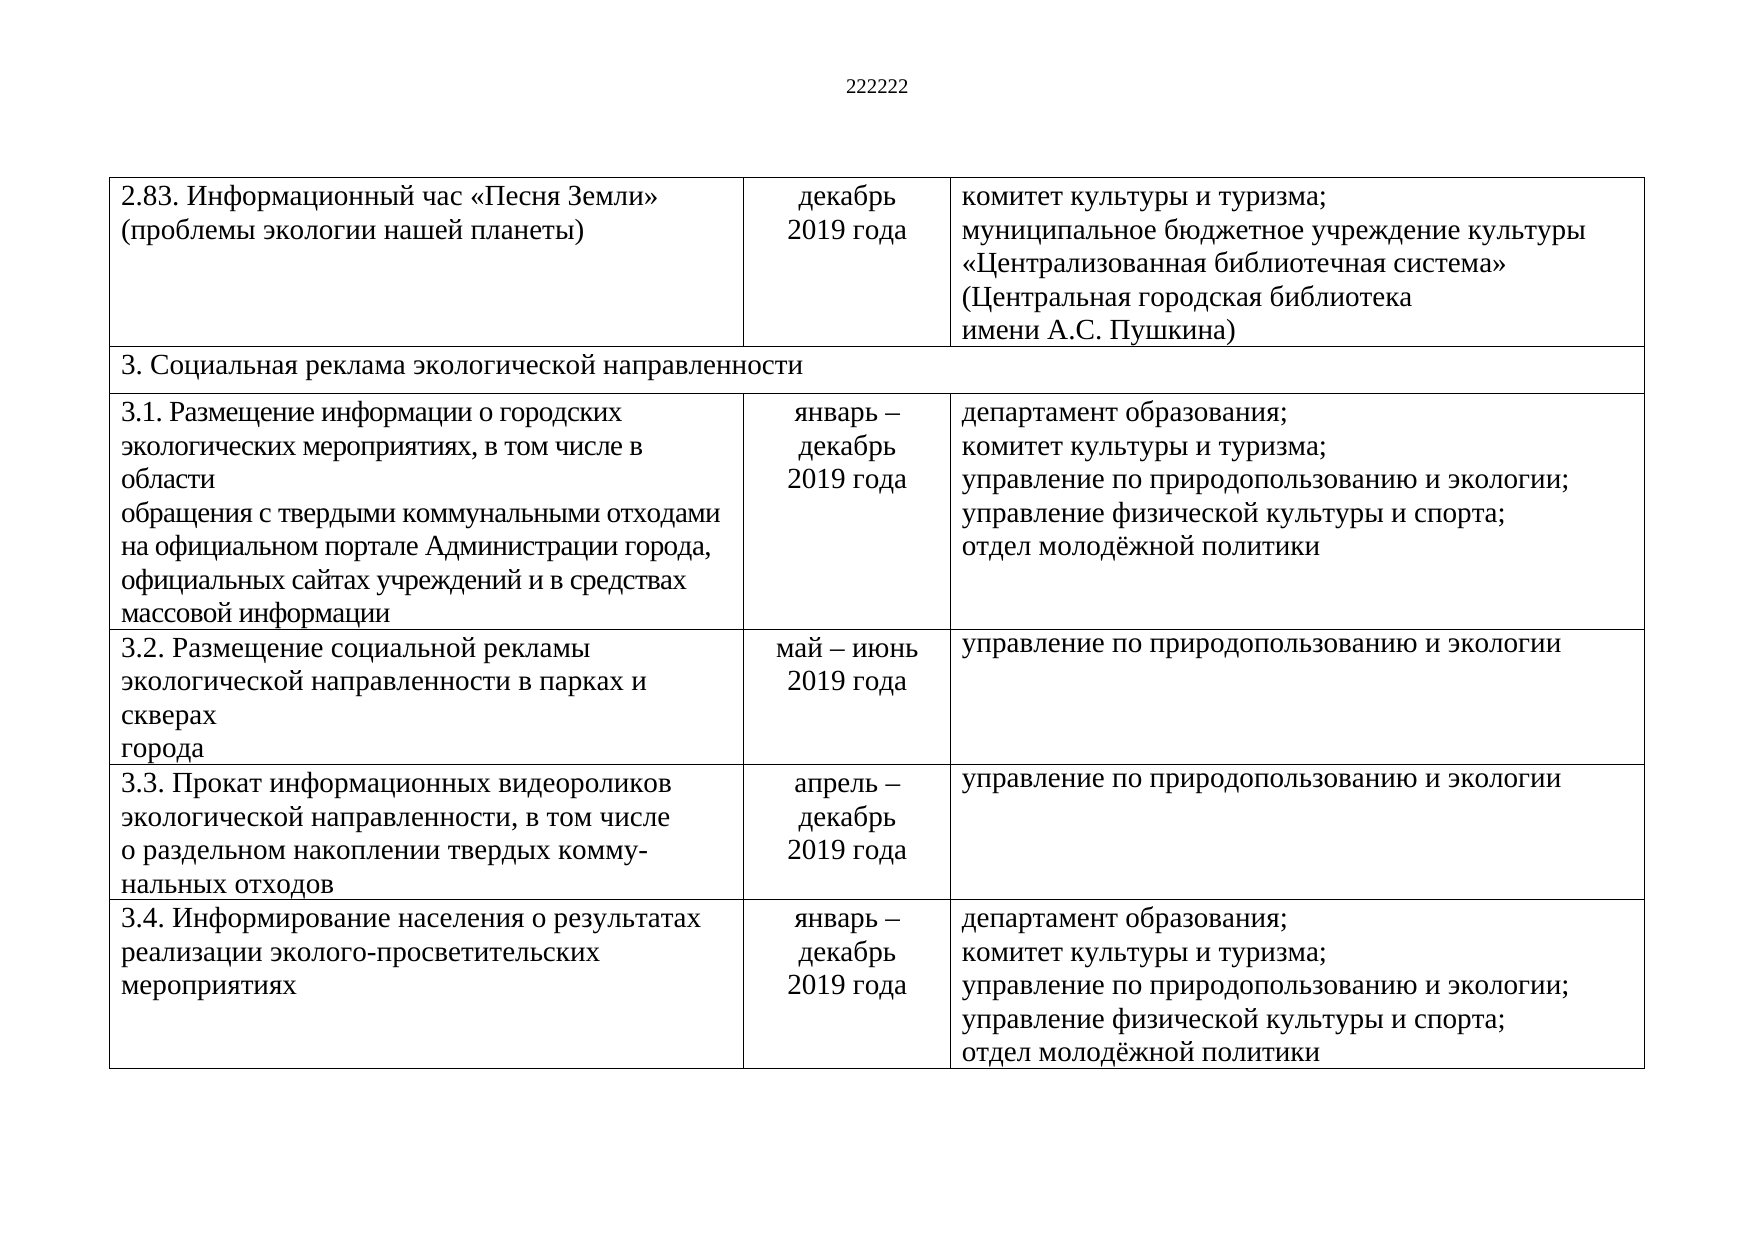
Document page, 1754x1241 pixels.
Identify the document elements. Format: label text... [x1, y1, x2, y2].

table_cell 3.1. Размещение информации о городских экологических мероприятиях, в том числе в области обращения с твердыми коммунальными отходами на официальном портале Администрации города, официальных сайтах учреждений и в средствах массовой информации [110, 394, 743, 629]
table_cell управление по природопользованию и экологии [951, 765, 1644, 899]
table_cell 3. Социальная реклама экологической направленности [110, 347, 1644, 393]
table_cell департамент образования; комитет культуры и туризма; управление по природопользованию и экологии; управление физической культуры и спорта; отдел молодёжной политики [951, 900, 1644, 1068]
table_cell январь – декабрь 2019 года [744, 900, 950, 1068]
table_cell комитет культуры и туризма; муниципальное бюджетное учреждение культуры «Централизованная библиотечная система» (Центральная городская библиотека имени А.С. Пушкина) [951, 178, 1644, 346]
table_cell май – июнь 2019 года [744, 630, 950, 764]
table_cell департамент образования; комитет культуры и туризма; управление по природопользованию и экологии; управление физической культуры и спорта; отдел молодёжной политики [951, 394, 1644, 629]
table_cell 3.4. Информирование населения о результатах реализации эколого-просветительских мероприятиях [110, 900, 743, 1068]
table_cell 2.83. Информационный час «Песня Земли» (проблемы экологии нашей планеты) [110, 178, 743, 346]
table_cell январь – декабрь 2019 года [744, 394, 950, 629]
table_cell 3.3. Прокат информационных видеороликов экологической направленности, в том числе о раздельном накоплении твердых комму- нальных отходов [110, 765, 743, 899]
table_cell апрель – декабрь 2019 года [744, 765, 950, 899]
table_cell 3.2. Размещение социальной рекламы экологической направленности в парках и скверах города [110, 630, 743, 764]
table_cell декабрь 2019 года [744, 178, 950, 346]
table_cell управление по природопользованию и экологии [951, 630, 1644, 764]
